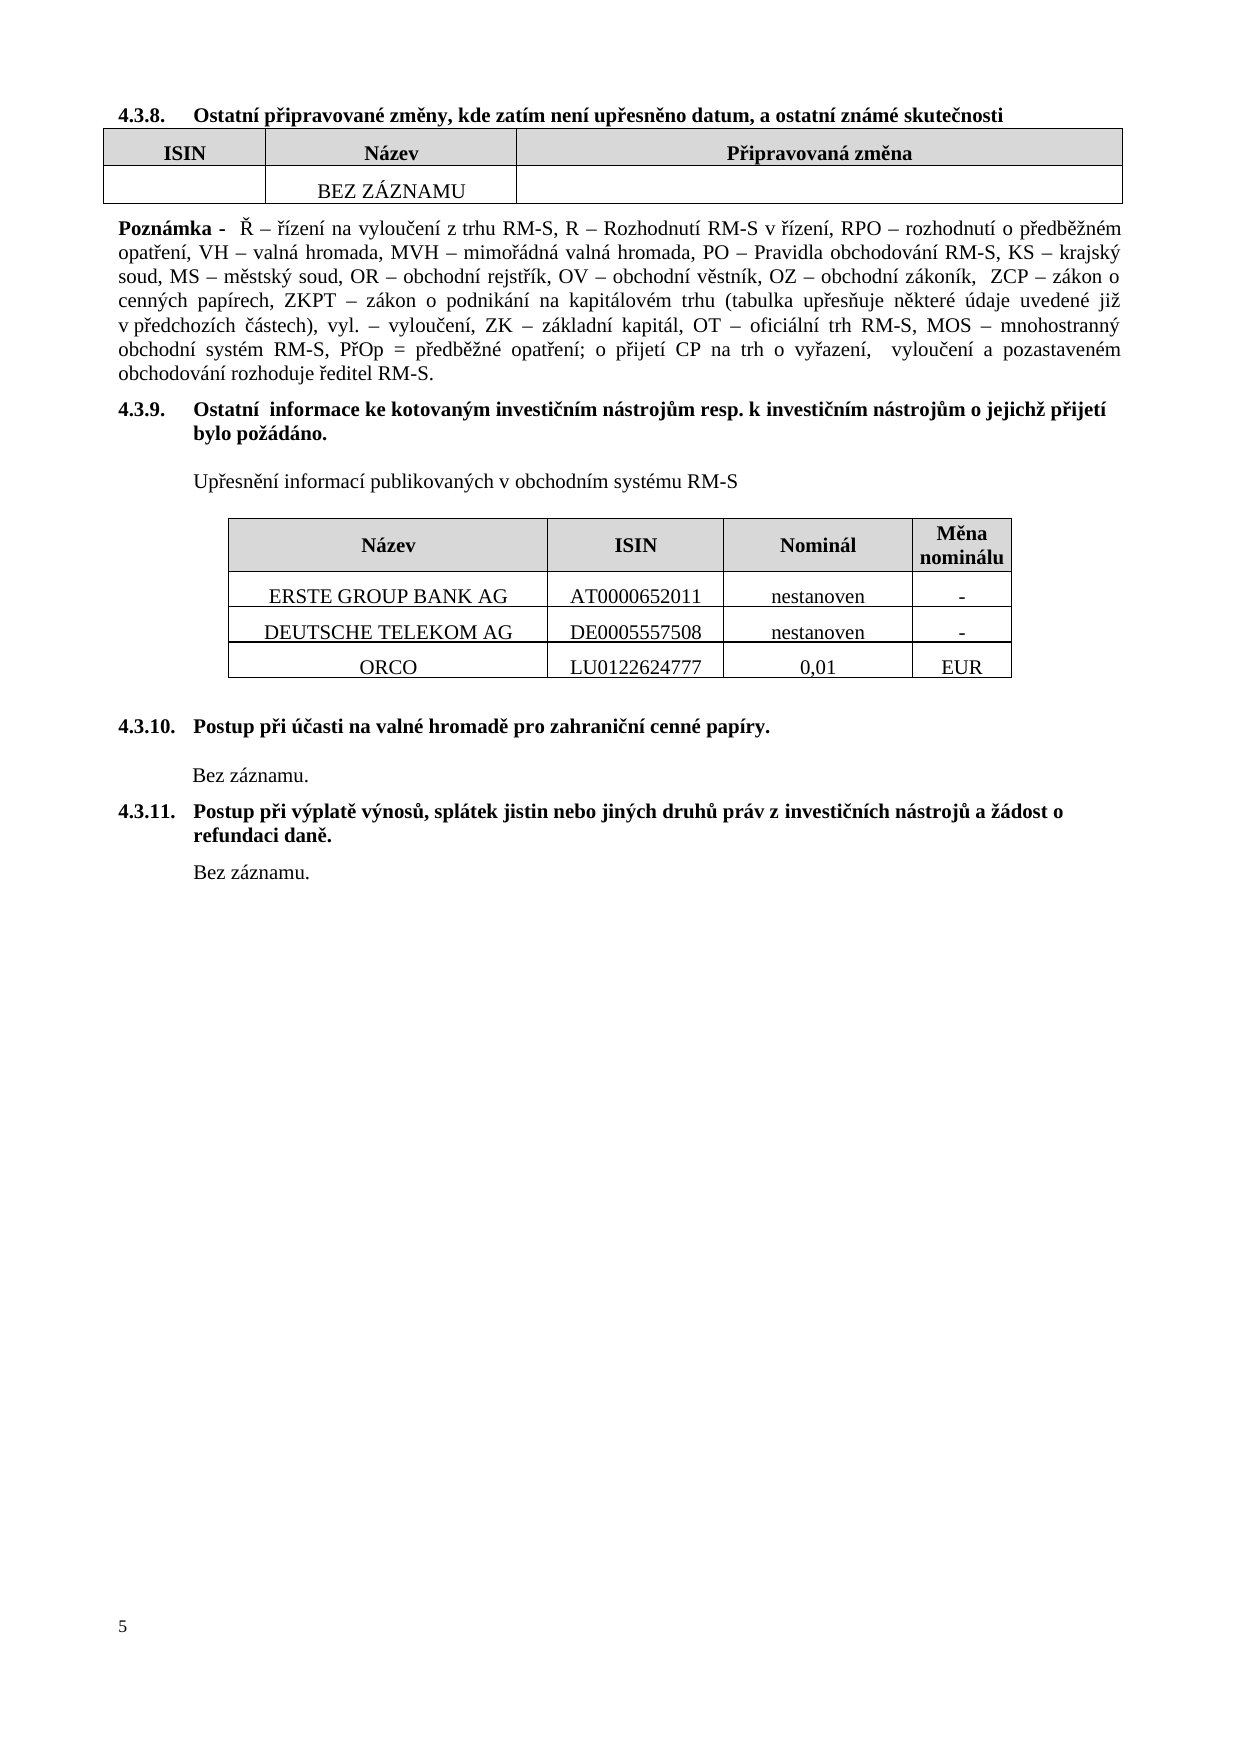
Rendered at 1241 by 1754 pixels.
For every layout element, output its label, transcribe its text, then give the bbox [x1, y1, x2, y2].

table_header Nominál [724, 519, 912, 571]
subtitle Ostatní připravované změny, kde zatím není upřesněno datum, a ostatní známé skutečnosti [118, 103, 1122, 127]
table_cell nestanoven [724, 607, 912, 641]
table_cell [517, 166, 1122, 203]
text Poznámka - Ř – řízení na vyloučení z trhu RM-S, R – Rozhodnutí RM-S v řízení, RPO – rozhodnutí o předběžném opatření, VH – valná hromada, MVH – mimořádná valná hromada, PO – Pravidla obchodování RM-S, KS – krajský soud, MS – městský soud, OR – obchodní rejstřík, OV – obchodní věstník, OZ – obchodní zákoník, ZCP – zákon o cenných papírech, ZKPT – zákon o podnikání na kapitálovém trhu (tabulka upřesňuje některé údaje uvedené již v předchozích částech), vyl. – vyloučení, ZK – základní kapitál, OT – oficiální trh RM-S, MOS – mnohostranný obchodní systém RM-S, PřOp = předběžné opatření; o přijetí CP na trh o vyřazení, vyloučení a pozastaveném obchodování rozhoduje ředitel RM-S. [118, 216, 1122, 385]
table_cell AT0000652011 [548, 572, 723, 606]
subtitle Bez záznamu. [148, 860, 1122, 884]
subtitle Ostatní informace ke kotovaným investičním nástrojům resp. k investičním nástrojům o jejichž přijetí bylo požádáno. [118, 397, 1122, 445]
table_header Název [266, 129, 516, 165]
table_cell - [913, 607, 1011, 641]
table_cell DEUTSCHE TELEKOM AG [229, 607, 547, 641]
subtitle Postup při výplatě výnosů, splátek jistin nebo jiných druhů práv z investičních nástrojů a žádost o refundaci daně. [118, 799, 1122, 847]
table_header Název [229, 519, 547, 571]
table_cell - [913, 572, 1011, 606]
table_cell 0,01 [724, 643, 912, 677]
table_header ISIN [104, 129, 265, 165]
table_cell DE0005557508 [548, 607, 723, 641]
table_cell BEZ ZÁZNAMU [266, 166, 516, 203]
table_cell LU0122624777 [548, 643, 723, 677]
table_cell EUR [913, 643, 1011, 677]
table_header Měna nominálu [913, 519, 1011, 571]
text Bez záznamu. [192, 763, 1122, 787]
subtitle Postup při účasti na valné hromadě pro zahraniční cenné papíry. [118, 714, 1122, 738]
text Upřesnění informací publikovaných v obchodním systému RM-S [118, 469, 1122, 517]
table_cell [104, 166, 265, 203]
table_header Připravovaná změna [517, 129, 1122, 165]
table_cell ERSTE GROUP BANK AG [229, 572, 547, 606]
table_cell ORCO [229, 643, 547, 677]
table_header ISIN [548, 519, 723, 571]
table_cell nestanoven [724, 572, 912, 606]
